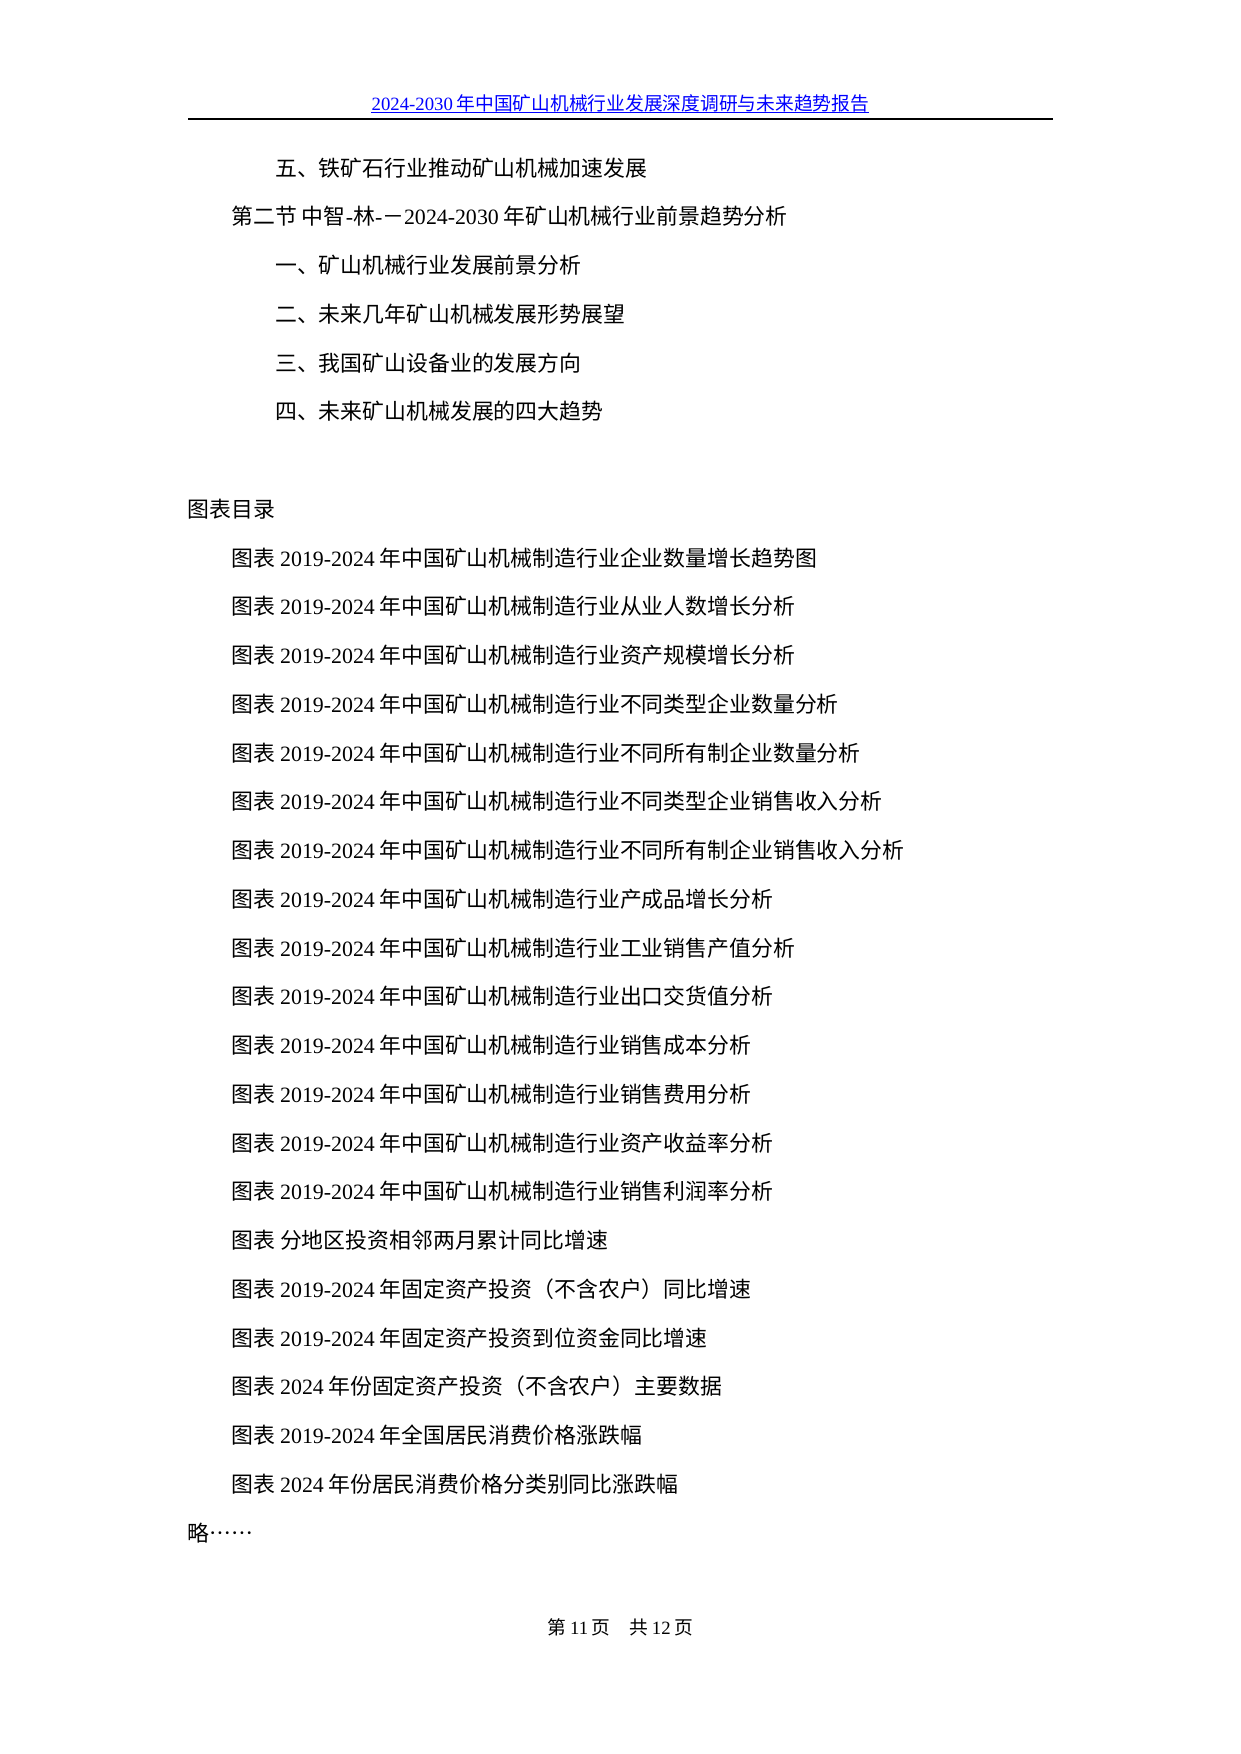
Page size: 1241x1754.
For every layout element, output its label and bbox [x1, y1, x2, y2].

text [187, 150, 1053, 1548]
